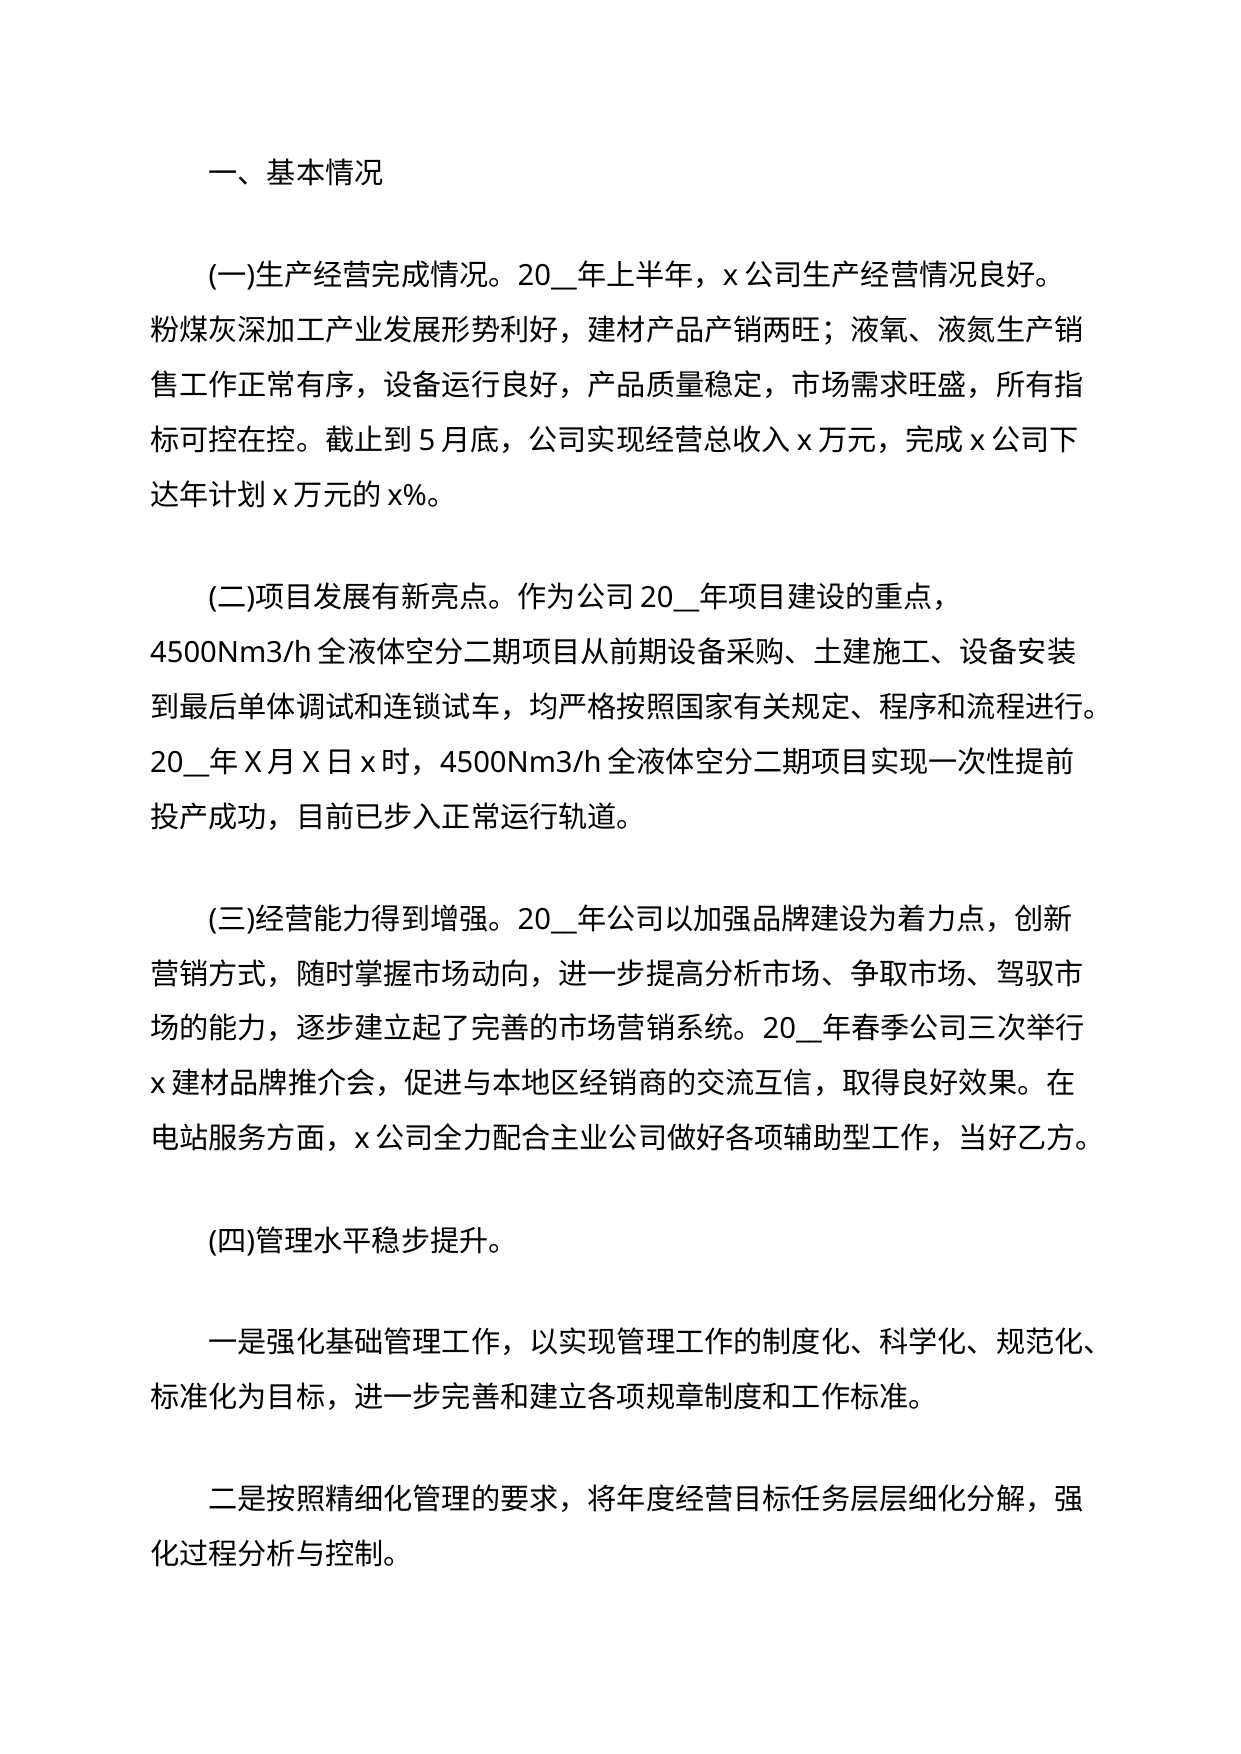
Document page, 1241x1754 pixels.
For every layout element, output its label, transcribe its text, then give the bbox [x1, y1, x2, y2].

text (二)项目发展有新亮点。作为公司20__年项目建设的重点，4500Nm3/h全液体空分二期项目从前期设备采购、土建施工、设备安装到最后单体调试和连锁试车，均严格按照国家有关规定、程序和流程进行。20__年X月X日x时，4500Nm3/h全液体空分二期项目实现一次性提前投产成功，目前已步入正常运行轨道。 [150, 573, 1090, 836]
text 二是按照精细化管理的要求，将年度经营目标任务层层细化分解，强化过程分析与控制。 [150, 1476, 1090, 1573]
text (四)管理水平稳步提升。 [150, 1217, 1090, 1259]
text (三)经营能力得到增强。20__年公司以加强品牌建设为着力点，创新营销方式，随时掌握市场动向，进一步提高分析市场、争取市场、驾驭市场的能力，逐步建立起了完善的市场营销系统。20__年春季公司三次举行x建材品牌推介会，促进与本地区经销商的交流互信，取得良好效果。在电站服务方面，x公司全力配合主业公司做好各项辅助型工作，当好乙方。 [150, 895, 1090, 1157]
text (一)生产经营完成情况。20__年上半年，x公司生产经营情况良好。粉煤灰深加工产业发展形势利好，建材产品产销两旺；液氧、液氮生产销售工作正常有序，设备运行良好，产品质量稳定，市场需求旺盛，所有指标可控在控。截止到5月底，公司实现经营总收入x万元，完成x公司下达年计划x万元的x%。 [150, 252, 1090, 514]
text 一是强化基础管理工作，以实现管理工作的制度化、科学化、规范化、标准化为目标，进一步完善和建立各项规章制度和工作标准。 [150, 1319, 1090, 1416]
text 一、基本情况 [150, 150, 1090, 192]
